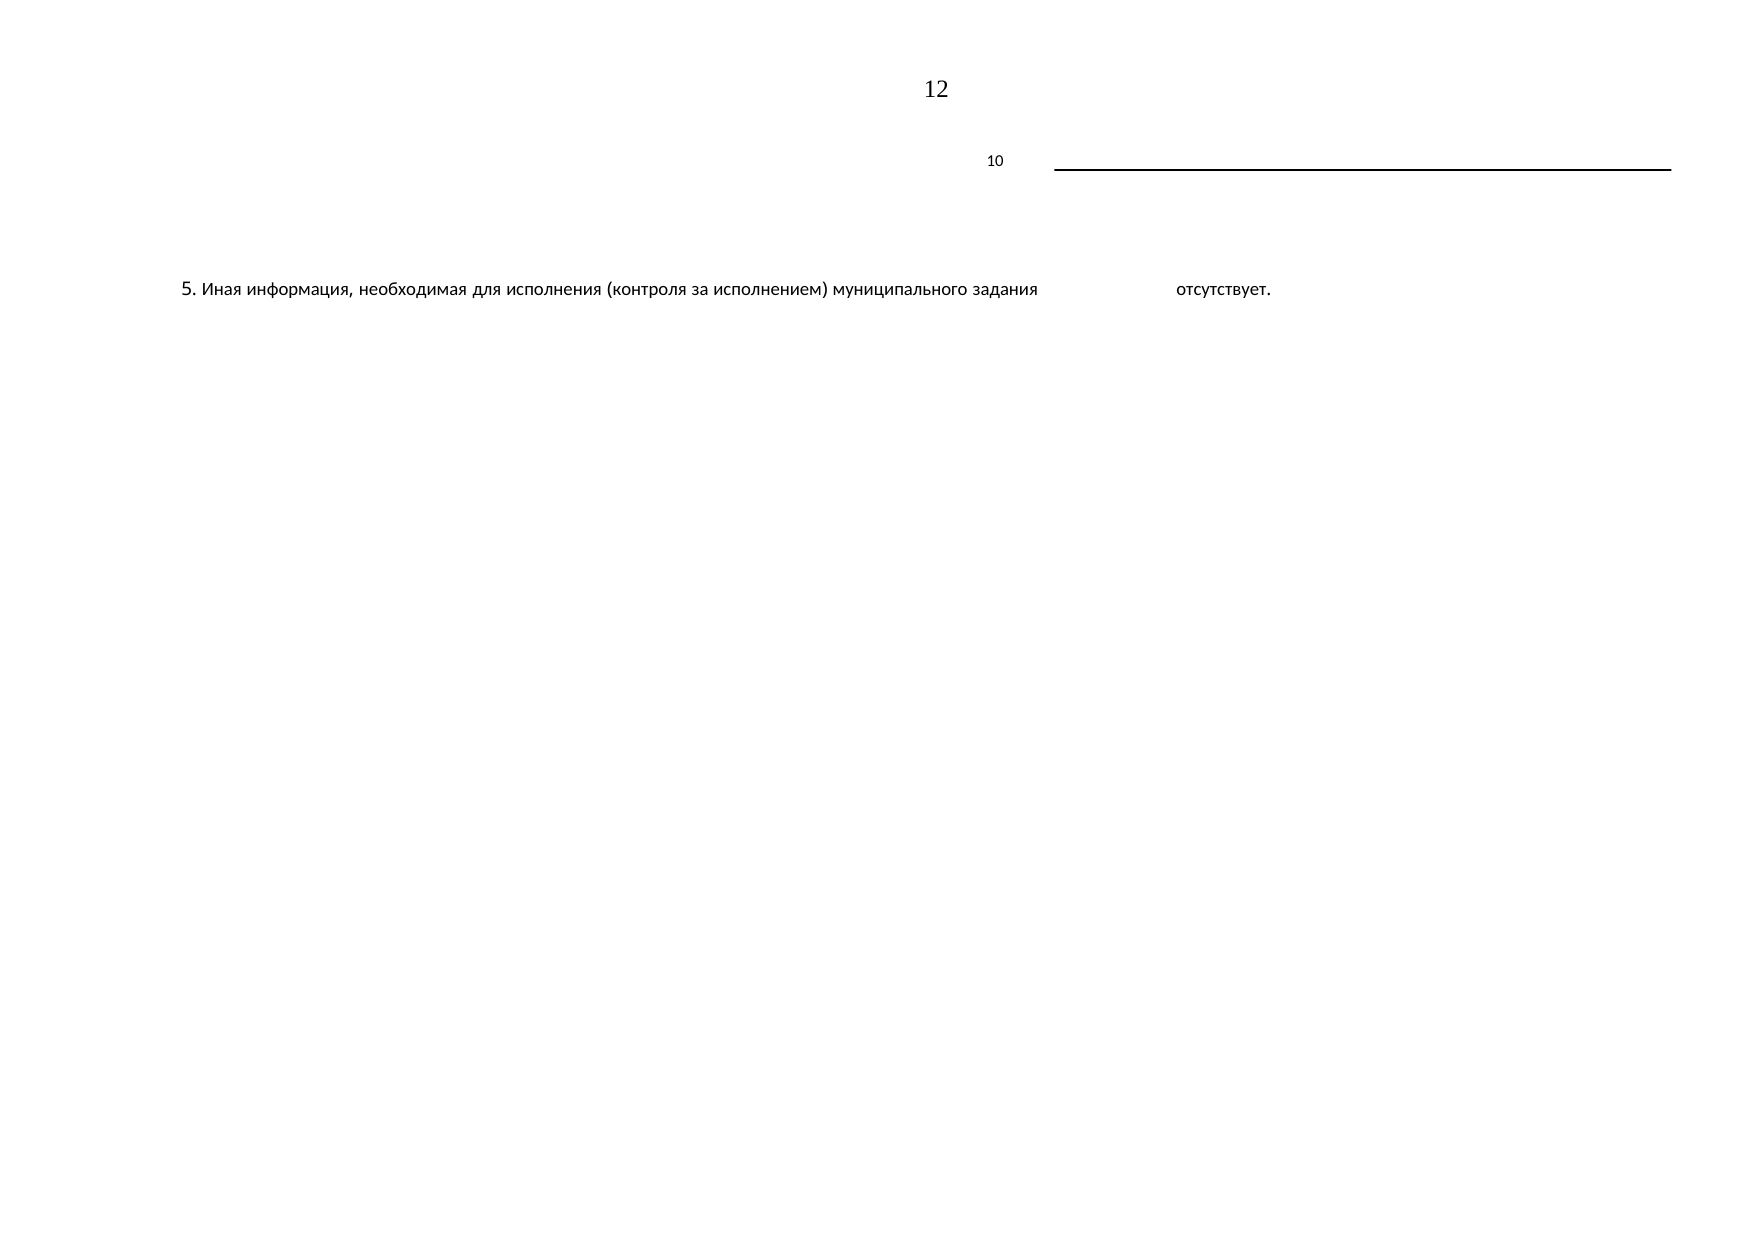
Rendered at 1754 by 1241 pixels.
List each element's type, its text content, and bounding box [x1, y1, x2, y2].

text 5. Иная информация, необходимая для исполнения (контроля за исполнением) муниципального задания [181, 279, 1142, 299]
text отсутствует. [1176, 279, 1304, 299]
text 10 [986, 153, 1028, 170]
